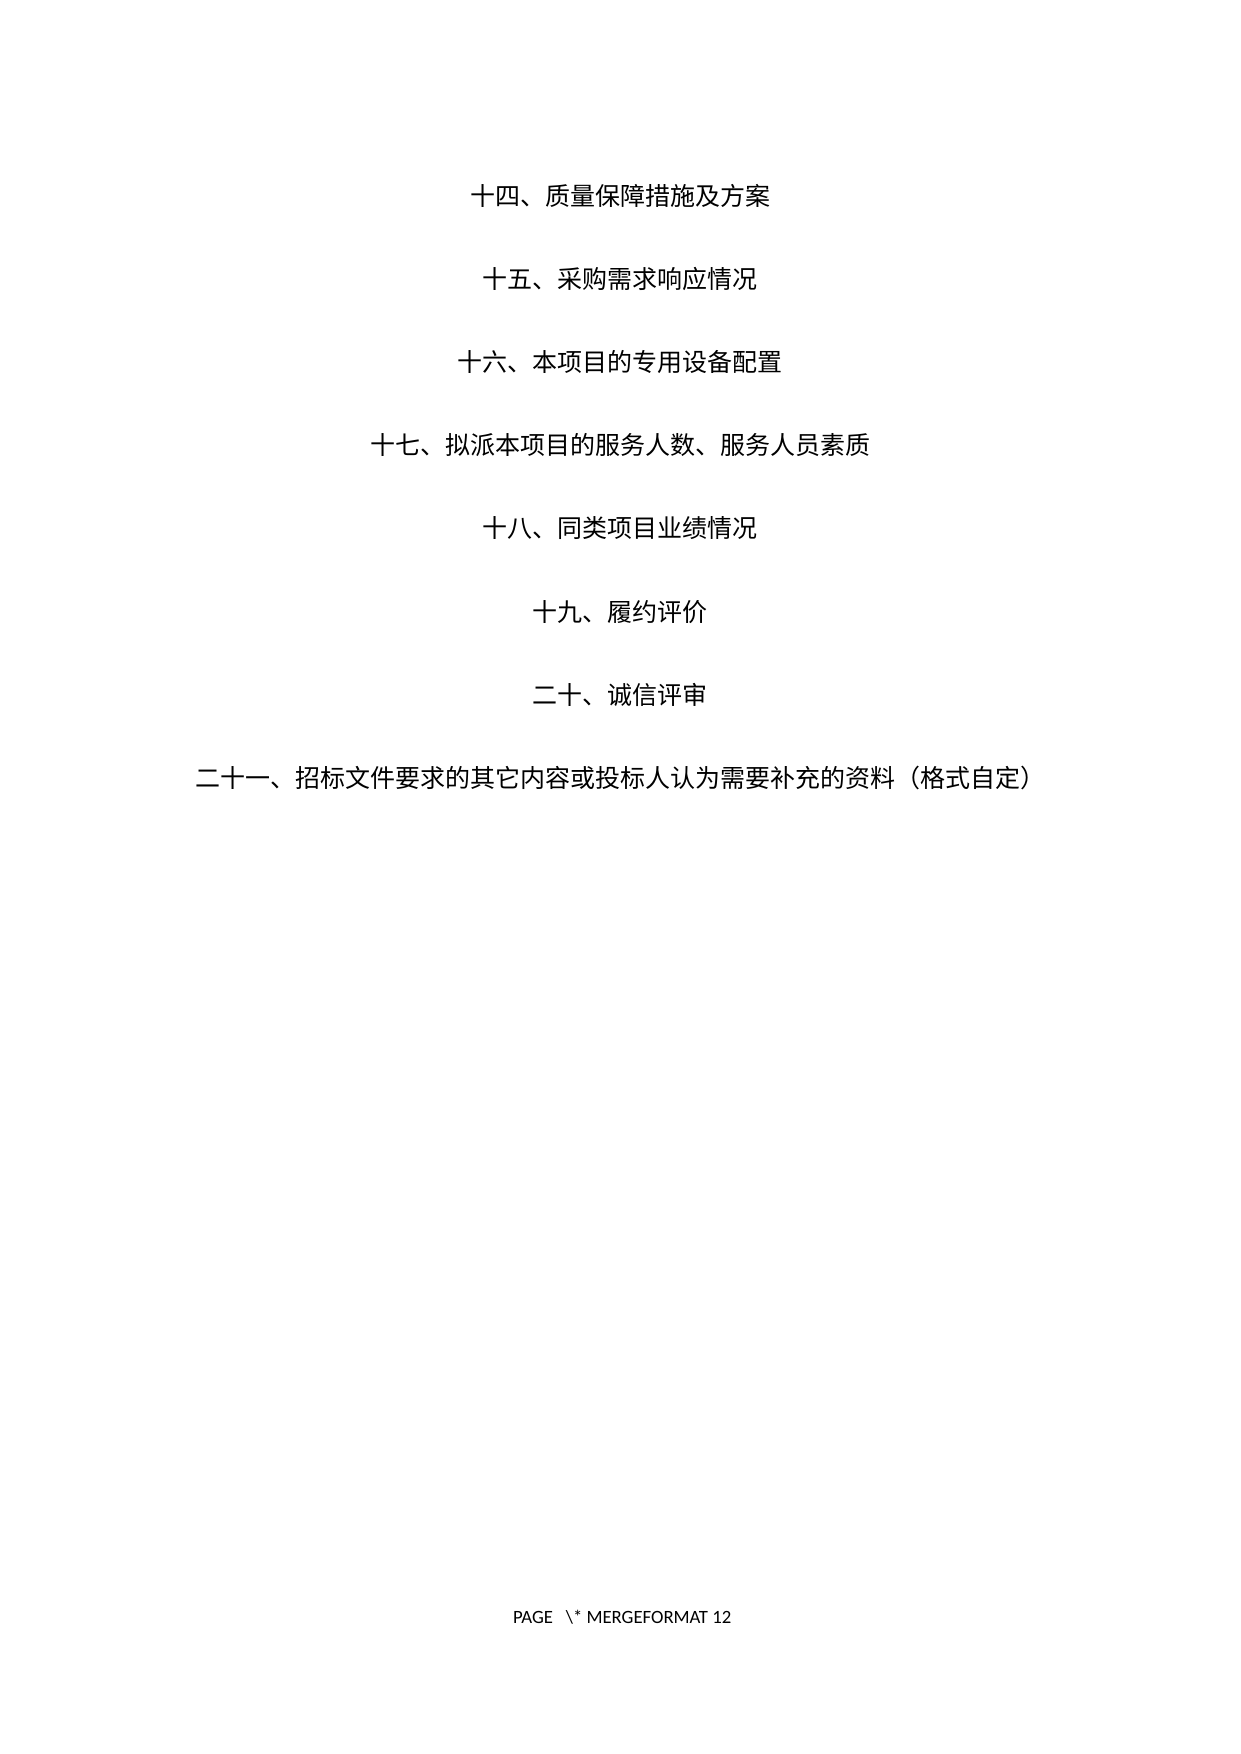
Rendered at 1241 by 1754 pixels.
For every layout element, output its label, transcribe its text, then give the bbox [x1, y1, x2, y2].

text 十八、同类项目业绩情况 [148, 494, 1093, 559]
text 十七、拟派本项目的服务人数、服务人员素质 [148, 411, 1093, 476]
text 十四、质量保障措施及方案 [148, 162, 1093, 227]
text 十九、履约评价 [148, 578, 1093, 643]
text 十五、采购需求响应情况 [148, 245, 1093, 310]
text 二十、诚信评审 [148, 661, 1093, 726]
text 十六、本项目的专用设备配置 [148, 328, 1093, 393]
text 二十一、招标文件要求的其它内容或投标人认为需要补充的资料（格式自定） [148, 744, 1093, 809]
